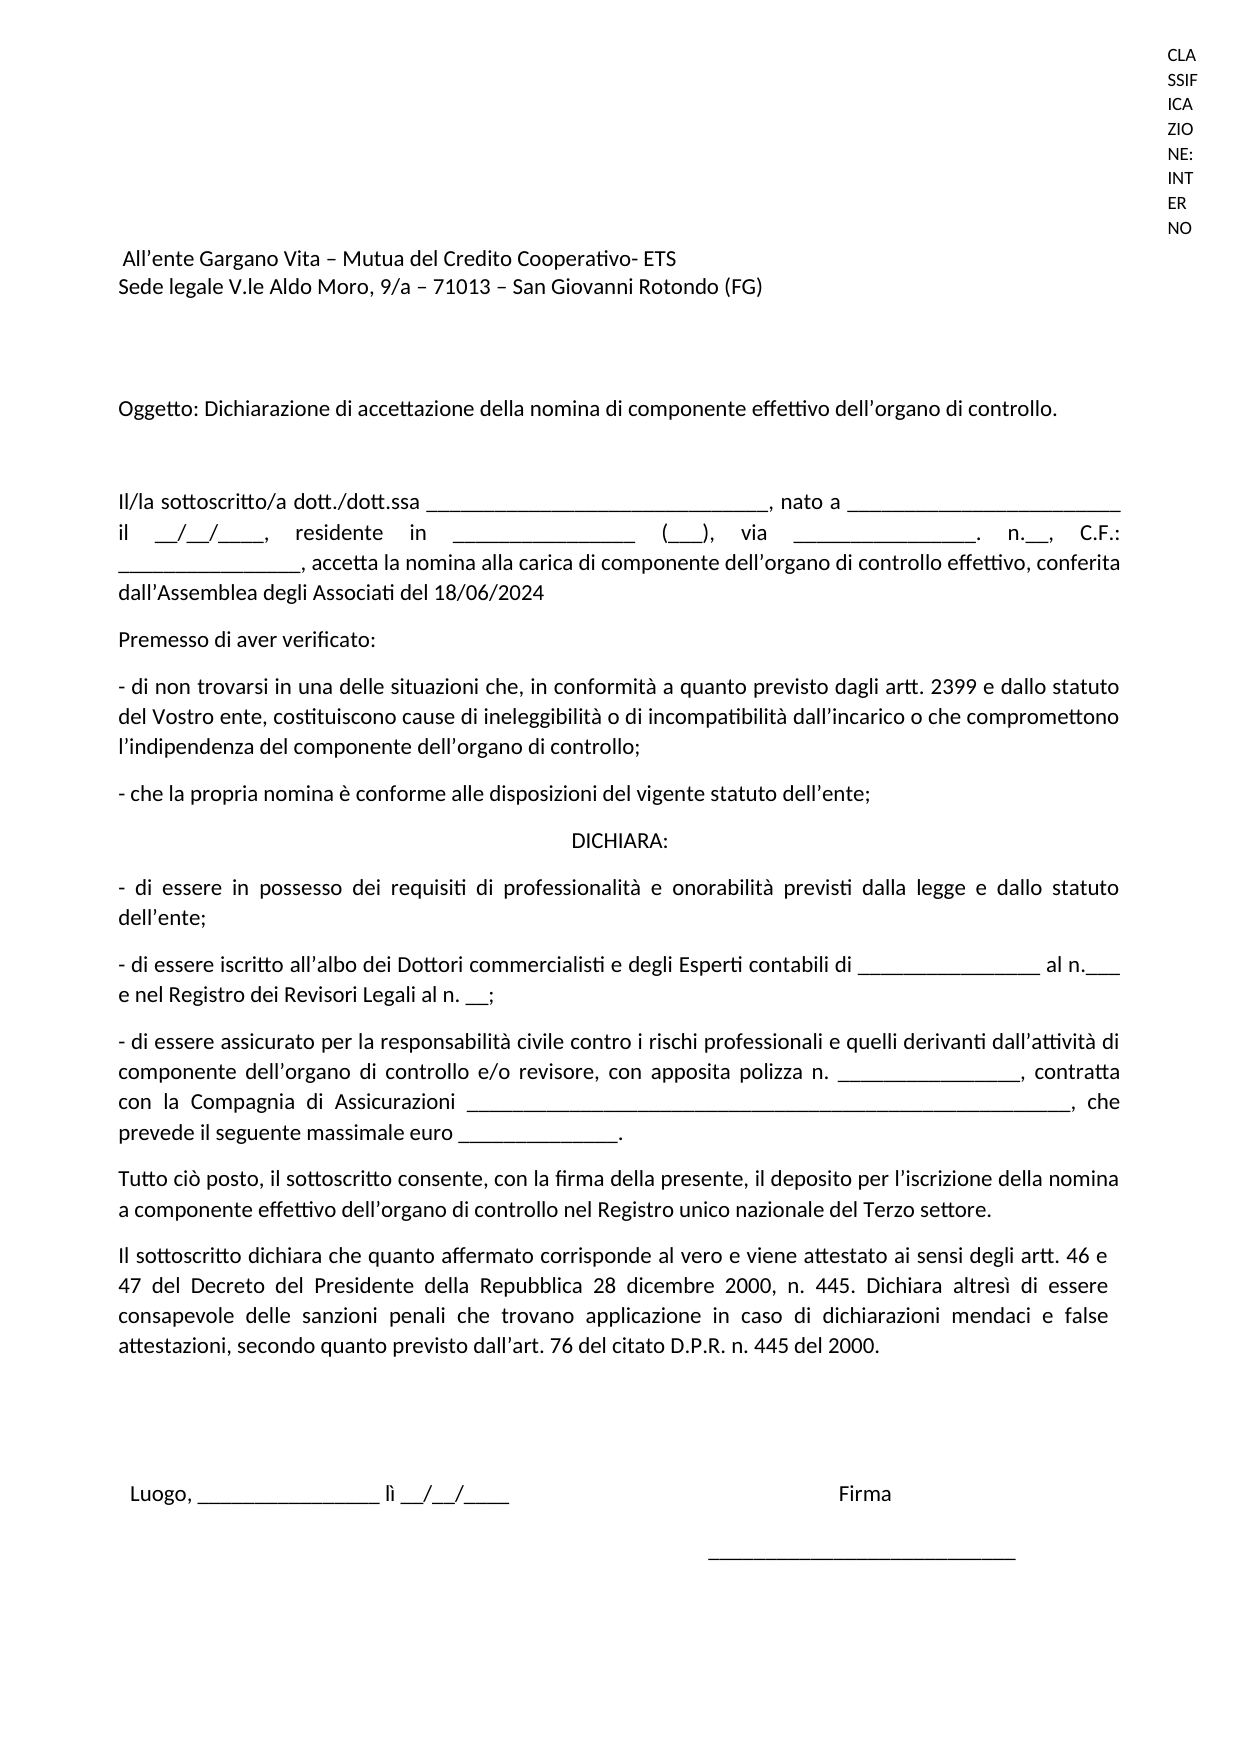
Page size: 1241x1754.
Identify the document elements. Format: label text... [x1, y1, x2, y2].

text Il sottoscritto dichiara che quanto affermato corrisponde al vero e viene attestato ai sensi degli artt. 46 e 47 del Decreto del Presidente della Repubblica 28 dicembre 2000, n. 445. Dichiara altresì di essere consapevole delle sanzioni penali che trovano applicazione in caso di dichiarazioni mendaci e false attestazioni, secondo quanto previsto dall’art. 76 del citato D.P.R. n. 445 del 2000. [118, 1242, 1110, 1359]
text Sede legale V.le Aldo Moro, 9/a – 71013 – San Giovanni Rotondo (FG) [118, 272, 1122, 300]
text Premesso di aver verificato: [118, 625, 1122, 653]
text Oggetto: Dichiarazione di accettazione della nomina di componente effettivo dell’organo di controllo. [118, 394, 1122, 422]
text ___________________________ [130, 1536, 1079, 1564]
text - di essere in possesso dei requisiti di professionalità e onorabilità previsti dalla legge e dallo statuto dell’ente; [118, 873, 1122, 931]
text - di essere iscritto all’albo dei Dottori commercialisti e degli Esperti contabili di ________________ al n.___ e nel Registro dei Revisori Legali al n. __; [118, 950, 1122, 1008]
text DICHIARA: [118, 826, 1122, 854]
text - di essere assicurato per la responsabilità civile contro i rischi professionali e quelli derivanti dall’attività di componente dell’organo di controllo e/o revisore, con apposita polizza n. ________________, contratta con la Compagnia di Assicurazioni _____________________________________________________, che prevede il seguente massimale euro ______________. [118, 1027, 1122, 1146]
text All’ente Gargano Vita – Mutua del Credito Cooperativo- ETS [122, 244, 1122, 272]
text Il/la sottoscritto/a dott./dott.ssa ______________________________, nato a ________________________ il __/__/____, residente in ________________ (___), via ________________. n.__, C.F.: ________________, accetta la nomina alla carica di componente dell’organo di controllo effettivo, conferita dall’Assemblea degli Associati del 18/06/2024 [118, 487, 1122, 606]
text Luogo, ________________ lì __/__/____ Firma [130, 1479, 1079, 1508]
text Tutto ciò posto, il sottoscritto consente, con la firma della presente, il deposito per l’iscrizione della nomina a componente effettivo dell’organo di controllo nel Registro unico nazionale del Terzo settore. [118, 1164, 1122, 1223]
text - di non trovarsi in una delle situazioni che, in conformità a quanto previsto dagli artt. 2399 e dallo statuto del Vostro ente, costituiscono cause di ineleggibilità o di incompatibilità dall’incarico o che compromettono l’indipendenza del componente dell’organo di controllo; [118, 672, 1122, 760]
text - che la propria nomina è conforme alle disposizioni del vigente statuto dell’ente; [118, 779, 1122, 807]
